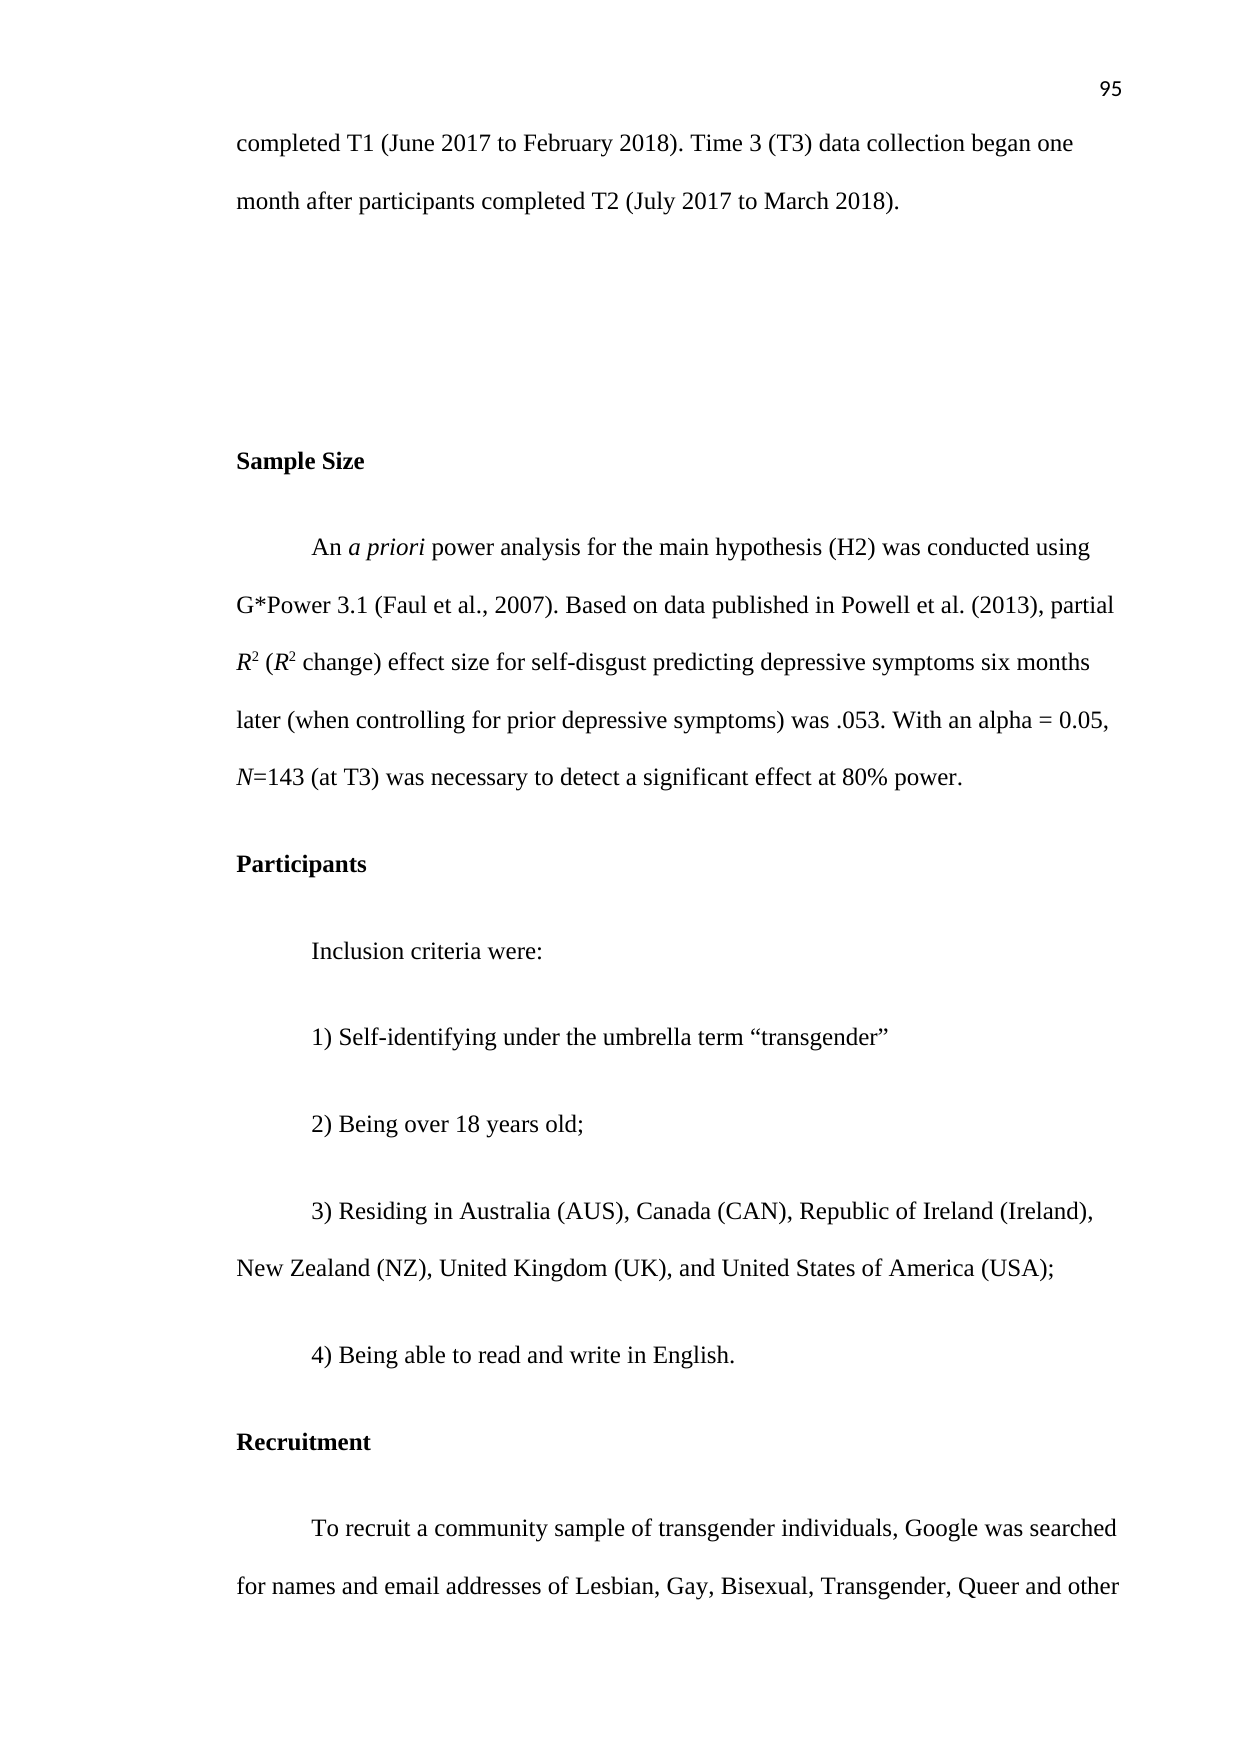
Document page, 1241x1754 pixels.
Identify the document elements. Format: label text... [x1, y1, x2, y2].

text 2) Being over 18 years old; [236, 1109, 1122, 1138]
subtitle Recruitment [236, 1427, 1122, 1455]
text Inclusion criteria were: [236, 936, 1122, 964]
text An a priori power analysis for the main hypothesis (H2) was conducted using G*Power 3.1 (Faul et al., 2007). Based on data published in Powell et al. (2013), partial R2 (R2 change) effect size for self-disgust predicting depressive symptoms six months later (when controlling for prior depressive symptoms) was .053. With an alpha = 0.05, N=143 (at T3) was necessary to detect a significant effect at 80% power. [236, 532, 1122, 791]
subtitle Sample Size [236, 446, 1122, 474]
subtitle Participants [236, 849, 1122, 878]
text 3) Residing in Australia (AUS), Canada (CAN), Republic of Ireland (Ireland), New Zealand (NZ), United Kingdom (UK), and United States of America (USA); [236, 1196, 1122, 1282]
text 4) Being able to read and write in English. [236, 1340, 1122, 1369]
text 1) Self-identifying under the umbrella term “transgender” [236, 1022, 1122, 1051]
